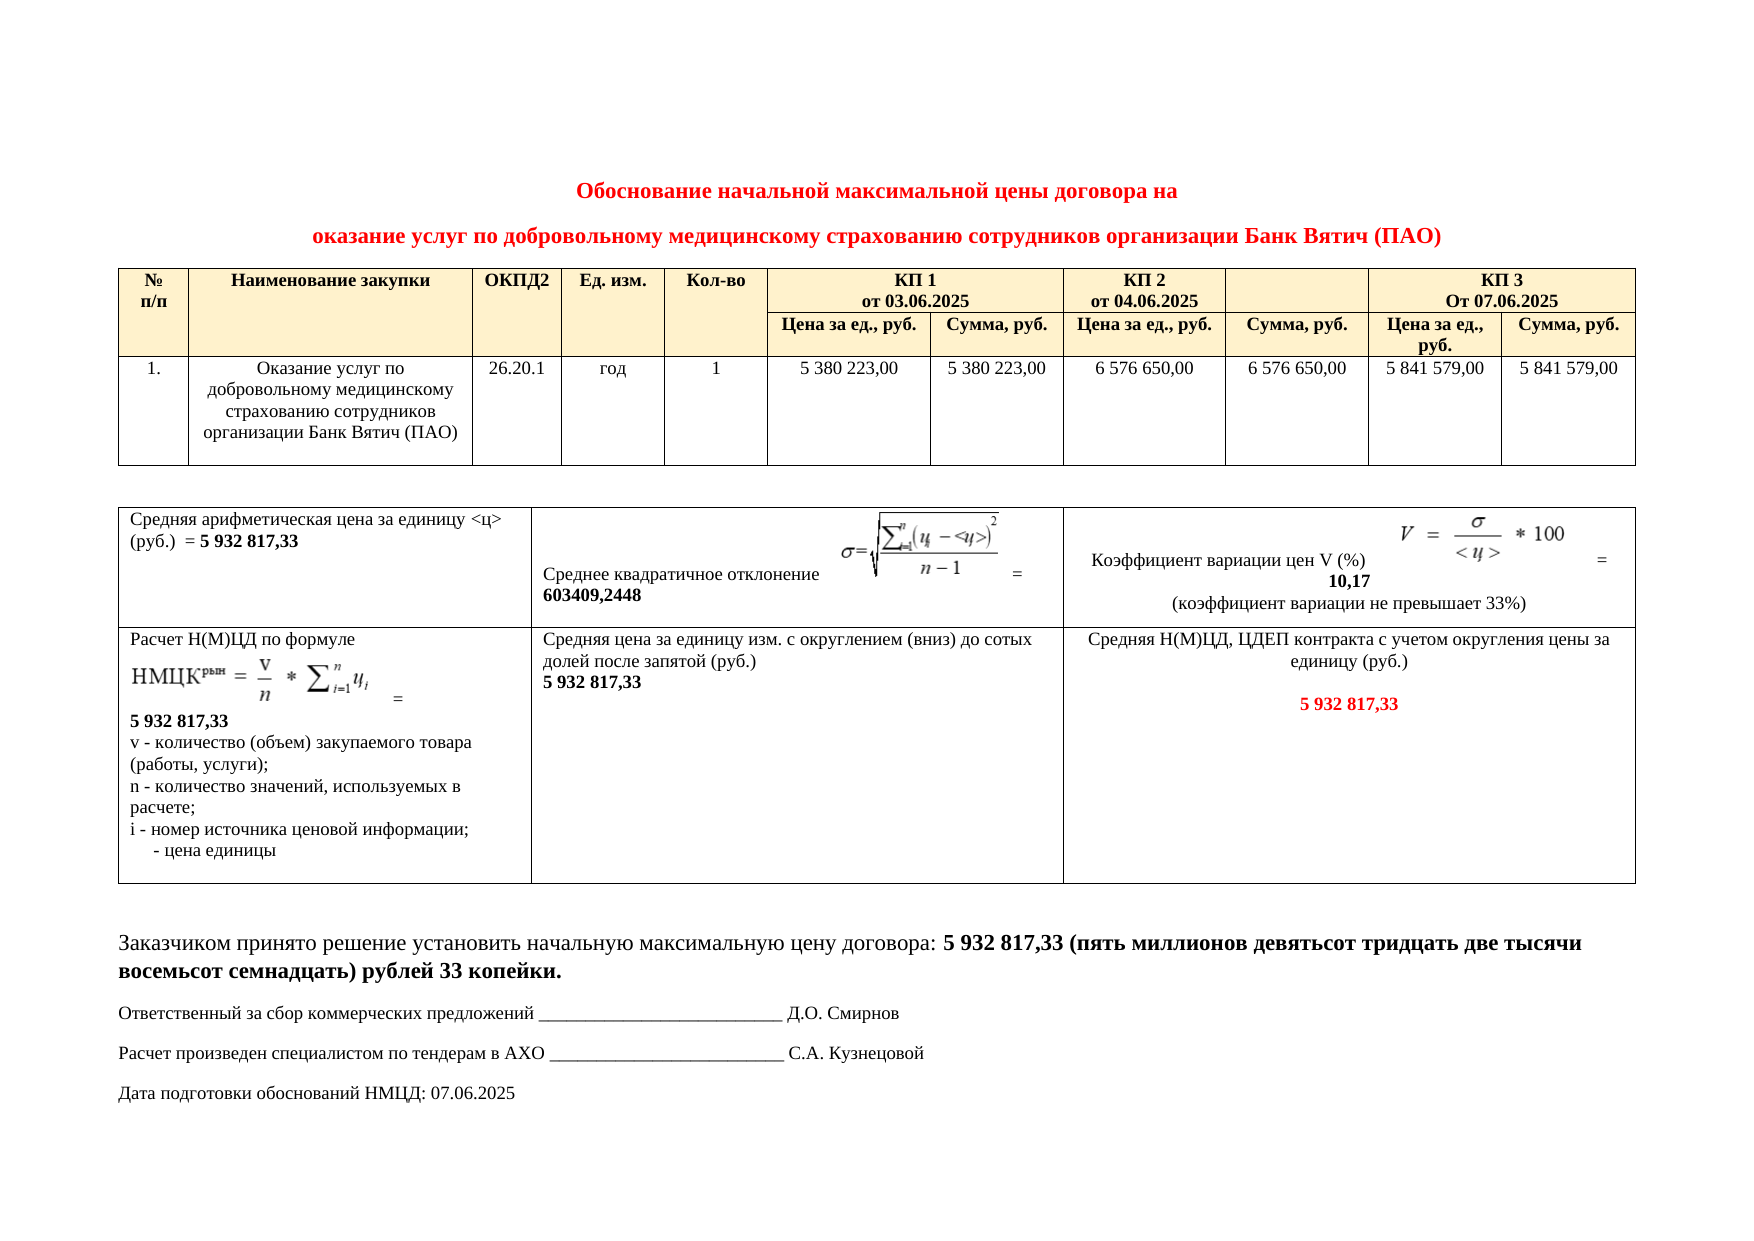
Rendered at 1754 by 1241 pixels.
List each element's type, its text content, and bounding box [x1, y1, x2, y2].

table_cell Средняя цена за единицу изм. с округлением (вниз) до сотых долей после запятой (руб.) 5 932 817,33 [532, 628, 1063, 882]
table_header Коэффициент вариации цен V (%) = 10,17 (коэффициент вариации не превышает 33%) [1064, 508, 1635, 627]
table_cell Сумма, руб. [931, 313, 1063, 356]
picture [1398, 508, 1569, 566]
table_header КП 1 от 03.06.2025 [768, 269, 1063, 312]
table_cell Цена за ед., руб. [1369, 313, 1501, 356]
text Расчет произведен специалистом по тендерам в АХО _________________________ С.А. Кузнецовой [118, 1042, 1636, 1063]
text оказание услуг по добровольному медицинскому страхованию сотрудников организации Банк Вятич (ПАО) [118, 222, 1636, 249]
table_cell 5 380 223,00 [768, 357, 930, 464]
text Дата подготовки обоснований НМЦД: 07.06.2025 [118, 1082, 1636, 1103]
table_header [1226, 269, 1368, 312]
table_cell 6 576 650,00 [1064, 357, 1225, 464]
table_header Среднее квадратичное отклонение = 603409,2448 [532, 508, 1063, 627]
table_cell 5 380 223,00 [931, 357, 1063, 464]
table_cell год [562, 357, 664, 464]
text Заказчиком принято решение установить начальную максимальную цену договора: 5 932 817,33 (пять миллионов девятьсот тридцать две тысячи восемьсот семнадцать) рублей 33 копейки. [118, 928, 1636, 983]
table_cell Цена за ед., руб. [1064, 313, 1225, 356]
table_header Наименование закупки [189, 269, 472, 356]
table_cell 5 841 579,00 [1369, 357, 1501, 464]
table_header КП 3 От 07.06.2025 [1369, 269, 1635, 312]
table_header № п/п [119, 269, 188, 356]
picture [838, 508, 1003, 580]
table_cell Цена за ед., руб. [768, 313, 930, 356]
table_cell Сумма, руб. [1502, 313, 1635, 356]
table_header Ед. изм. [562, 269, 664, 356]
table_cell 26.20.1 [473, 357, 561, 464]
table_cell 1 [665, 357, 767, 464]
text Обоснование начальной максимальной цены договора на [118, 177, 1636, 203]
table_cell Средняя Н(М)ЦД, ЦДЕП контракта с учетом округления цены за единицу (руб.) 5 932 817,33 [1064, 628, 1635, 882]
table_cell 1. [119, 357, 188, 464]
table_cell 5 841 579,00 [1502, 357, 1635, 464]
table_cell 6 576 650,00 [1226, 357, 1368, 464]
text Ответственный за сбор коммерческих предложений __________________________ Д.О. Смирнов [118, 1002, 1636, 1024]
picture [129, 649, 374, 706]
table_cell Расчет Н(М)ЦД по формуле = 5 932 817,33 v - количество (объем) закупаемого товара (работы, услуги); n - количество значений, используемых в расчете; i - номер источника ценовой информации; - цена единицы [119, 628, 531, 882]
table_header ОКПД2 [473, 269, 561, 356]
table_cell Сумма, руб. [1226, 313, 1368, 356]
table_header Кол-во [665, 269, 767, 356]
table_cell Оказание услуг по добровольному медицинскому страхованию сотрудников организации Банк Вятич (ПАО) [189, 357, 472, 464]
table_header Средняя арифметическая цена за единицу <ц> (руб.) = 5 932 817,33 [119, 508, 531, 627]
table_header КП 2 от 04.06.2025 [1064, 269, 1225, 312]
